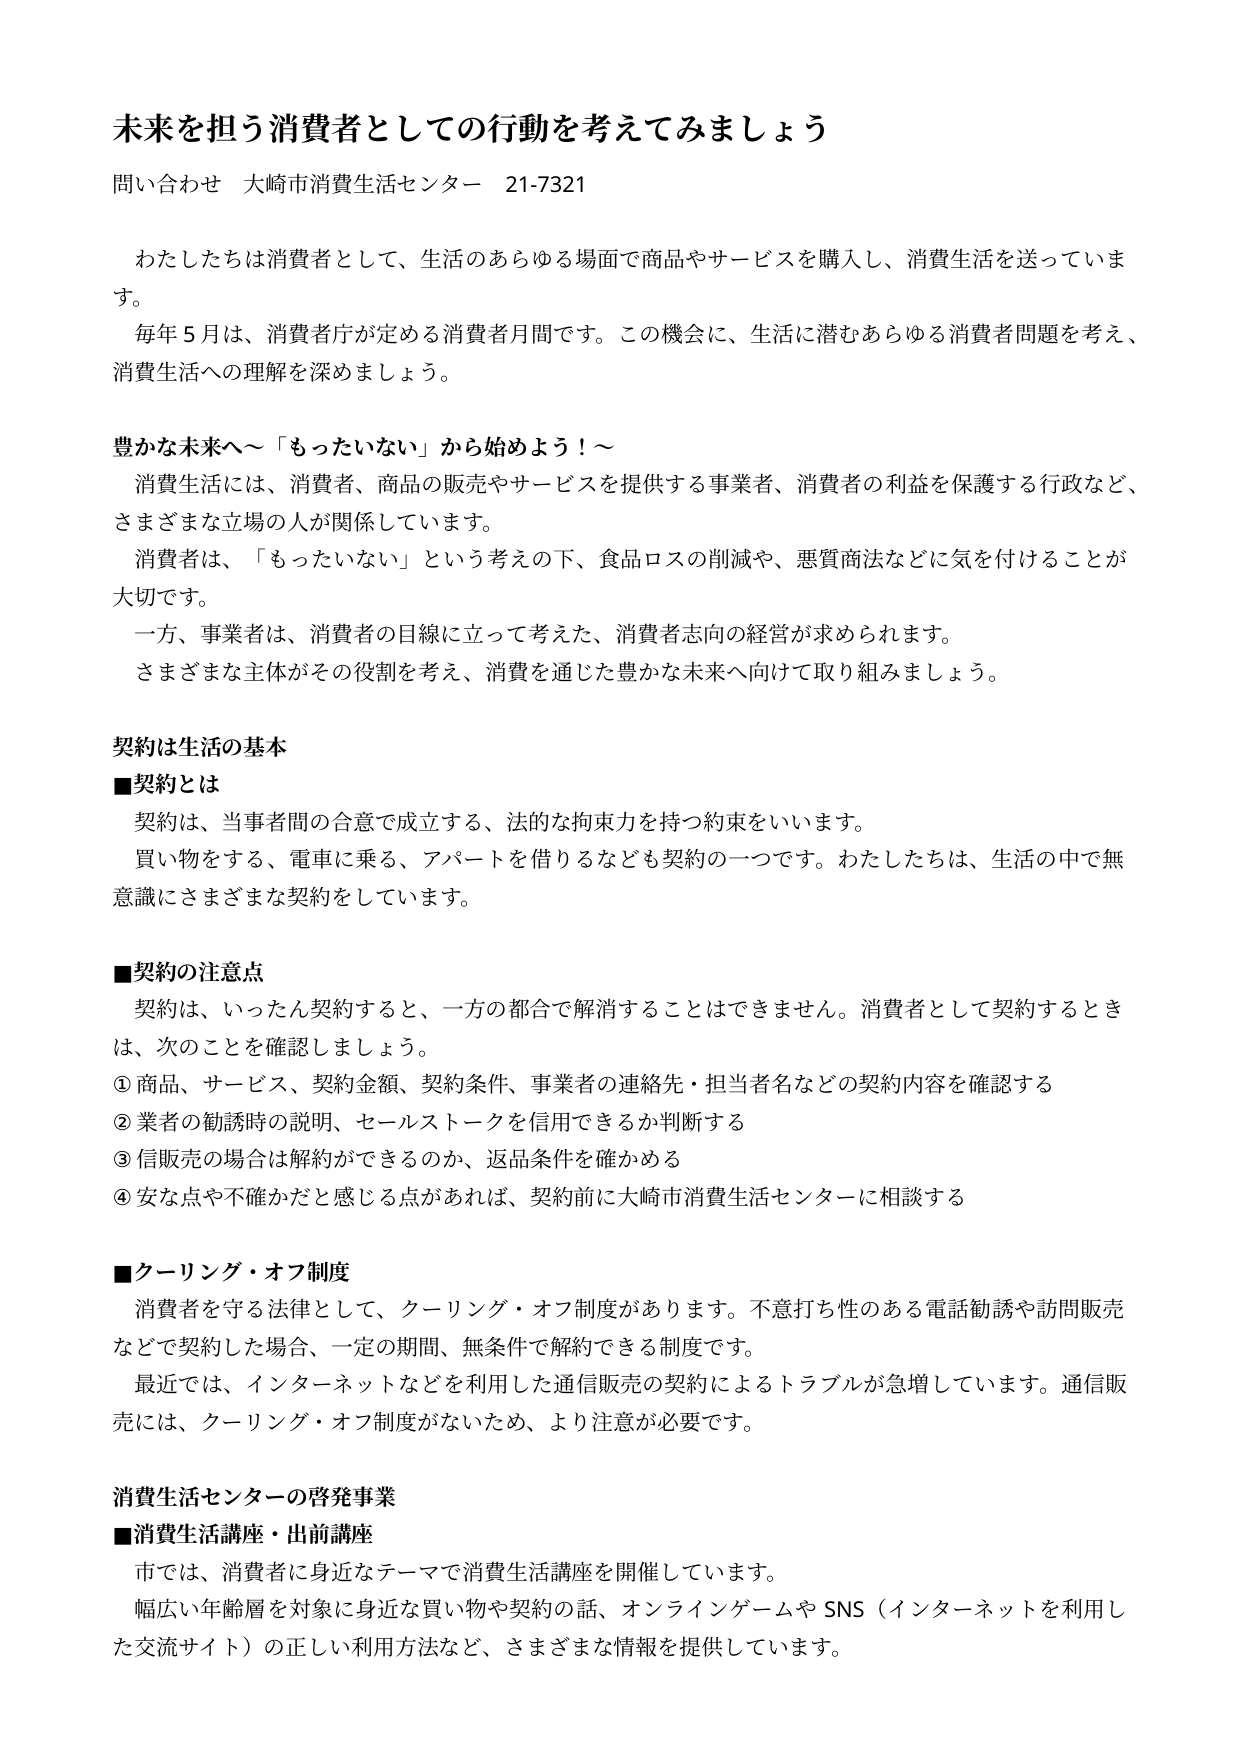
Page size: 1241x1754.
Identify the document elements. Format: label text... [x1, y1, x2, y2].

text 一方、事業者は、消費者の目線に立って考えた、消費者志向の経営が求められます。 [112, 614, 1128, 652]
text 問い合わせ 大崎市消費生活センター 21-7321 [112, 164, 1128, 202]
text 未来を担う消費者としての行動を考えてみましょう [112, 89, 1128, 164]
text 契約は、いったん契約すると、一方の都合で解消することはできません。消費者として契約するときは、次のことを確認しましょう。 [112, 989, 1128, 1064]
text 消費生活センターの啓発事業 [112, 1477, 1128, 1514]
text 買い物をする、電車に乗る、アパートを借りるなども契約の一つです。わたしたちは、生活の中で無意識にさまざまな契約をしています。 [112, 839, 1128, 914]
text ③信販売の場合は解約ができるのか、返品条件を確かめる [112, 1139, 1128, 1177]
text ④安な点や不確かだと感じる点があれば、契約前に大崎市消費生活センターに相談する [112, 1177, 1128, 1214]
text 毎年5月は、消費者庁が定める消費者月間です。この機会に、生活に潜むあらゆる消費者問題を考え、消費生活への理解を深めましょう。 [112, 314, 1128, 389]
text ①商品、サービス、契約金額、契約条件、事業者の連絡先・担当者名などの契約内容を確認する [112, 1064, 1128, 1102]
text ■クーリング・オフ制度 [112, 1252, 1128, 1289]
text 最近では、インターネットなどを利用した通信販売の契約によるトラブルが急増しています。通信販売には、クーリング・オフ制度がないため、より注意が必要です。 [112, 1364, 1128, 1439]
text ■消費生活講座・出前講座 [112, 1514, 1128, 1552]
text ②業者の勧誘時の説明、セールストークを信用できるか判断する [112, 1102, 1128, 1139]
text 幅広い年齢層を対象に身近な買い物や契約の話、オンラインゲームやSNS（インターネットを利用した交流サイト）の正しい利用方法など、さまざまな情報を提供しています。 [112, 1589, 1128, 1664]
text わたしたちは消費者として、生活のあらゆる場面で商品やサービスを購入し、消費生活を送っています。 [112, 239, 1128, 314]
text さまざまな主体がその役割を考え、消費を通じた豊かな未来へ向けて取り組みましょう。 [112, 652, 1128, 689]
text ■契約の注意点 [112, 952, 1128, 989]
text 契約は生活の基本 [112, 727, 1128, 764]
text 市では、消費者に身近なテーマで消費生活講座を開催しています。 [112, 1552, 1128, 1589]
text 契約は、当事者間の合意で成立する、法的な拘束力を持つ約束をいいます。 [112, 802, 1128, 839]
text ■契約とは [112, 764, 1128, 802]
text 消費者を守る法律として、クーリング・オフ制度があります。不意打ち性のある電話勧誘や訪問販売などで契約した場合、一定の期間、無条件で解約できる制度です。 [112, 1289, 1128, 1364]
text 消費者は、「もったいない」という考えの下、食品ロスの削減や、悪質商法などに気を付けることが大切です。 [112, 539, 1128, 614]
text 消費生活には、消費者、商品の販売やサービスを提供する事業者、消費者の利益を保護する行政など、さまざまな立場の人が関係しています。 [112, 464, 1128, 539]
text 豊かな未来へ～「もったいない」から始めよう！～ [112, 427, 1128, 464]
